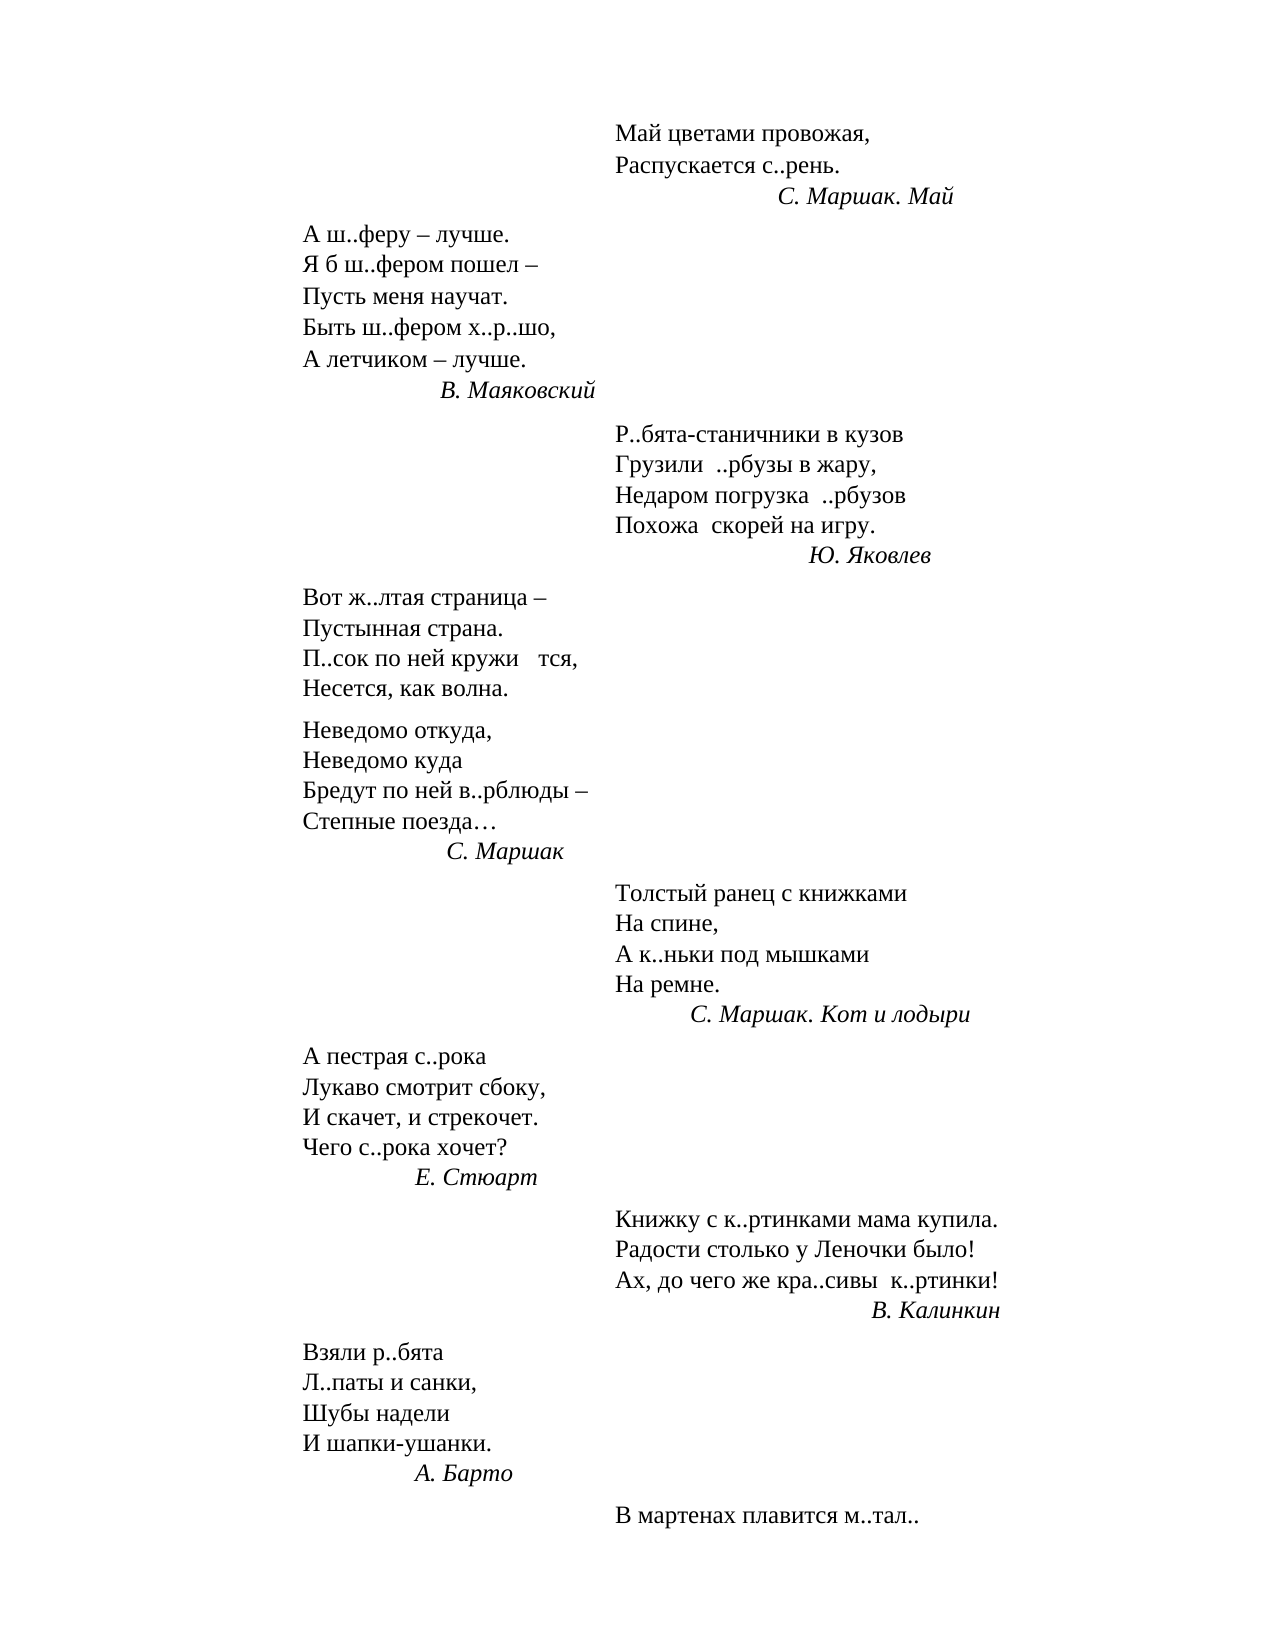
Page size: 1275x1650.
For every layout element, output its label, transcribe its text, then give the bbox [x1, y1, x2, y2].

text В мартенах плавится м..тал.. [177, 1500, 1186, 1529]
text Толстый ранец с книжками [177, 878, 1186, 907]
text Грузили ..рбузы в жару, [177, 449, 1186, 478]
text А летчиком – лучше. [177, 344, 1186, 373]
text А к..ньки под мышками [177, 939, 1186, 967]
text Распускается с..рень. [177, 150, 1186, 178]
text И шапки-ушанки. [177, 1428, 1186, 1456]
text Ах, до чего же кра..сивы к..ртинки! [177, 1265, 1186, 1293]
text Степные поезда… [177, 806, 1186, 834]
text Чего с..рока хочет? [177, 1132, 1186, 1161]
text А ш..феру – лучше. [177, 219, 1186, 248]
text С. Маршак [177, 836, 1186, 864]
text Май цветами провожая, [177, 118, 1186, 147]
text Ю. Яковлев [177, 540, 1186, 569]
text Взяли р..бята [177, 1337, 1186, 1366]
text Я б ш..фером пошел – [177, 249, 1186, 278]
text Пустынная страна. [177, 613, 1186, 641]
text Р..бята-станичники в кузов [177, 419, 1186, 448]
text Неведомо куда [177, 746, 1186, 774]
text Несется, как волна. [177, 673, 1186, 702]
text Бредут по ней в..рблюды – [177, 776, 1186, 804]
text А. Барто [177, 1458, 1186, 1487]
text Быть ш..фером х..р..шо, [177, 312, 1186, 341]
text В. Маяковский [177, 375, 1186, 404]
text С. Маршак. Май [177, 181, 1186, 210]
text И скачет, и стрекочет. [177, 1102, 1186, 1130]
text Шубы надели [177, 1398, 1186, 1426]
text Похожа скорей на игру. [177, 510, 1186, 538]
text Лукаво смотрит сбоку, [177, 1072, 1186, 1100]
text Книжку с к..ртинками мама купила. [177, 1204, 1186, 1233]
text Е. Стюарт [177, 1162, 1186, 1191]
text На ремне. [177, 969, 1186, 997]
text В. Калинкин [177, 1295, 1186, 1323]
text Вот ж..лтая страница – [177, 582, 1186, 611]
text Недаром погрузка ..рбузов [177, 480, 1186, 508]
text Неведомо откуда, [177, 715, 1186, 744]
text Радости столько у Леночки было! [177, 1234, 1186, 1263]
text На спине, [177, 908, 1186, 937]
text А пестрая с..рока [177, 1041, 1186, 1070]
text С. Маршак. Кот и лодыри [177, 999, 1186, 1028]
text П..сок по ней кружится, [177, 643, 1186, 671]
text Пусть меня научат. [177, 281, 1186, 309]
text Л..паты и санки, [177, 1367, 1186, 1396]
